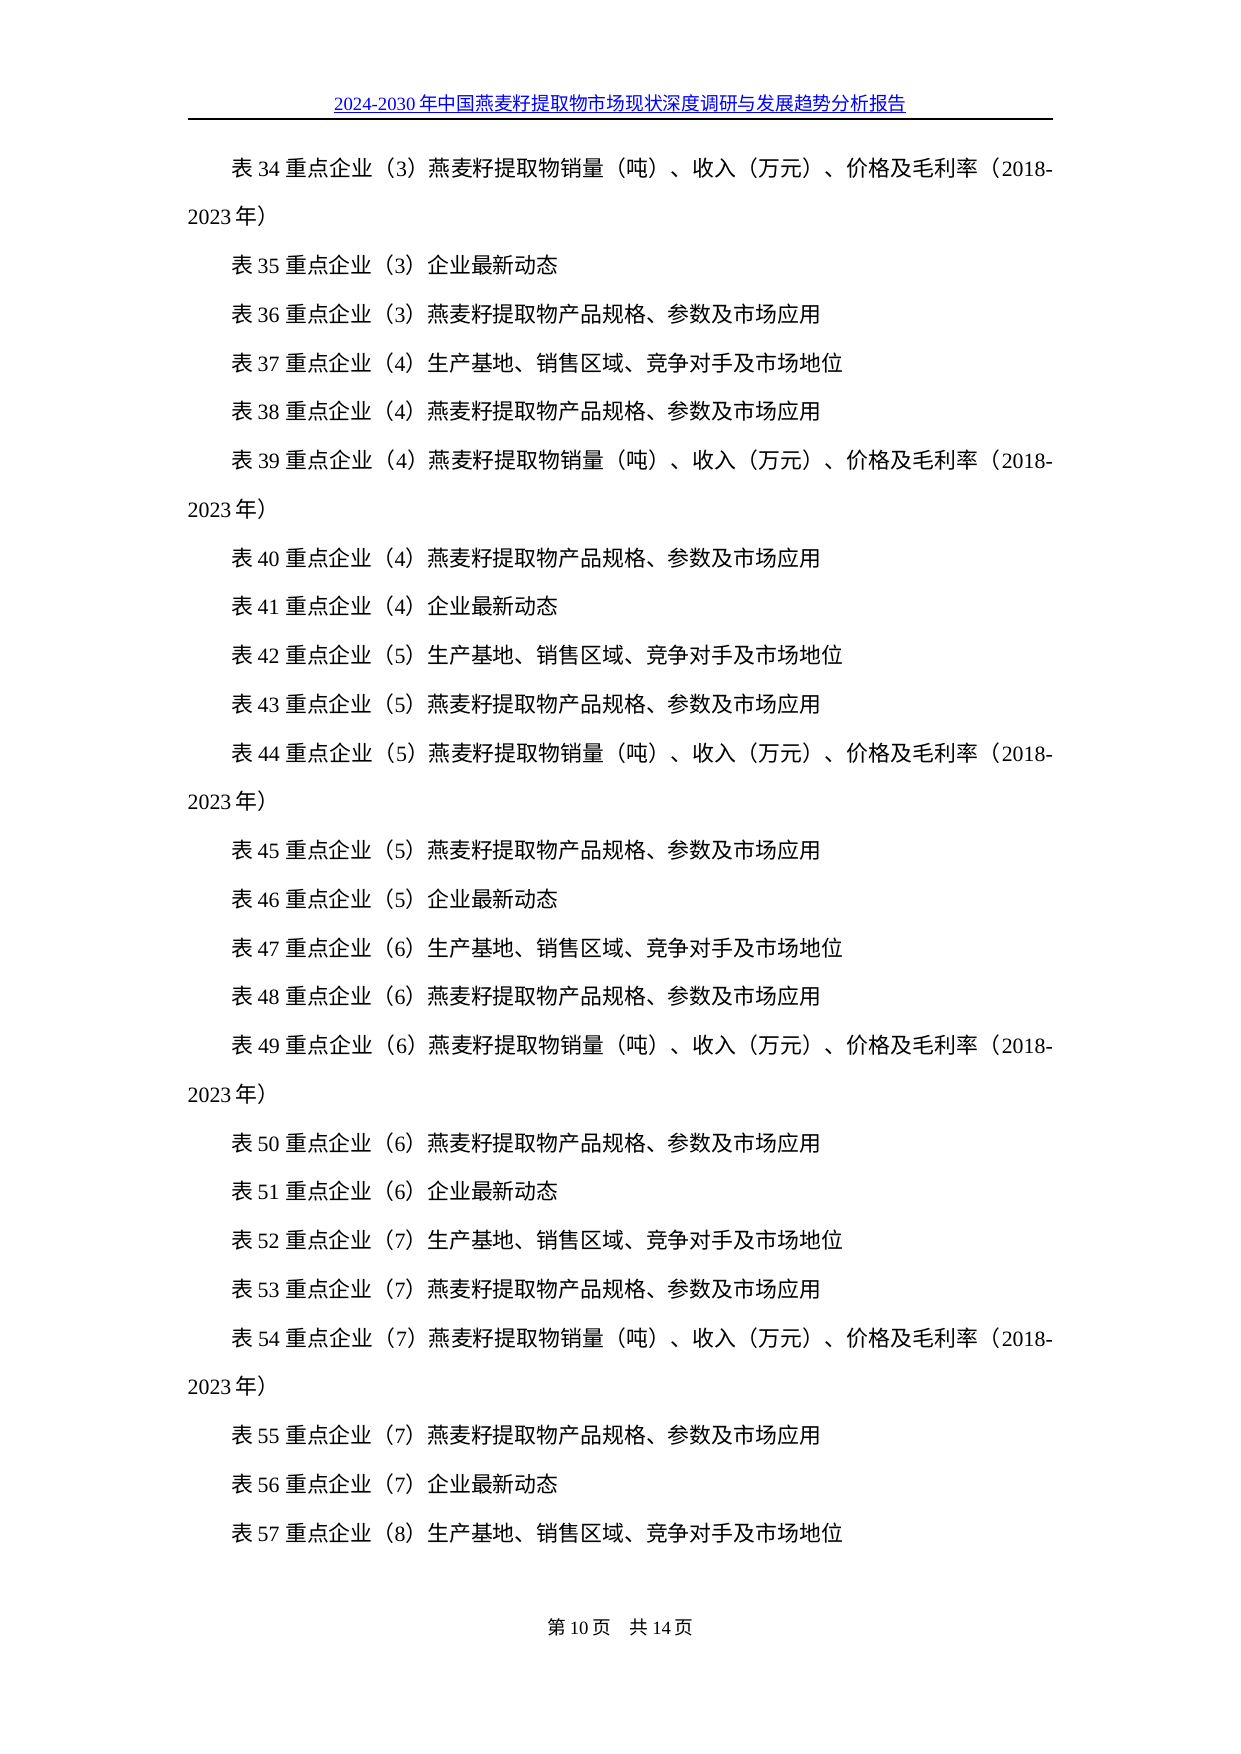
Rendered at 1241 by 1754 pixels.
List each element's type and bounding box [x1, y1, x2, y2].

text [187, 150, 1053, 1548]
